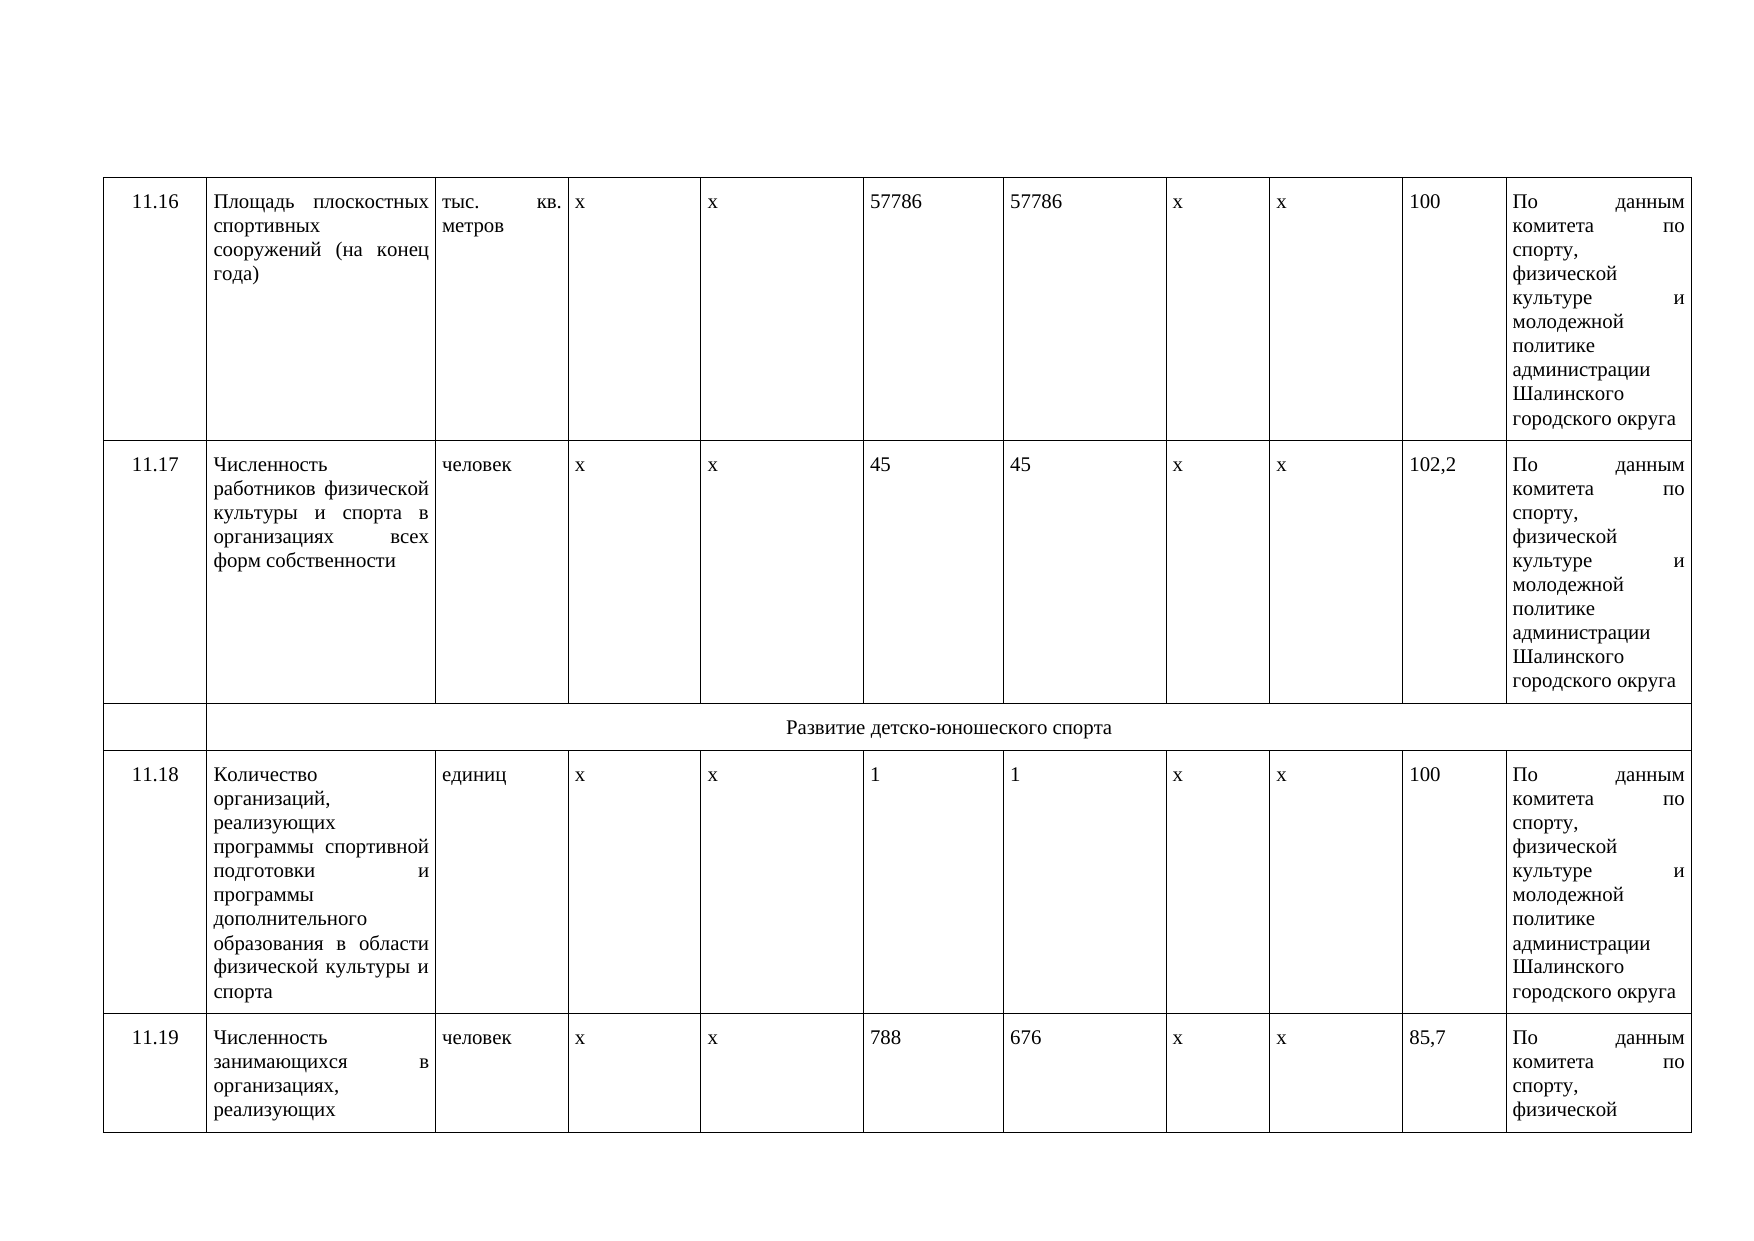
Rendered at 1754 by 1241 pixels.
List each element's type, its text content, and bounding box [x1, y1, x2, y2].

table_cell [104, 704, 206, 750]
table_cell 11.17 [104, 441, 206, 703]
table_cell 11.19 [104, 1014, 206, 1132]
table_cell 102,2 [1403, 441, 1506, 703]
table_cell 676 [1004, 1014, 1166, 1132]
table_cell х [1167, 751, 1269, 1013]
table_cell х [569, 178, 700, 440]
table_cell 11.16 [104, 178, 206, 440]
table_cell 1 [864, 751, 1003, 1013]
table_cell человек [436, 1014, 568, 1132]
table_cell 100 [1403, 178, 1506, 440]
table_cell Численность работников физической культуры и спорта в организациях всех форм собственности [207, 441, 435, 703]
table_cell х [701, 1014, 863, 1132]
table_cell х [1270, 751, 1402, 1013]
table_cell По данным комитета по спорту, физической культуре и молодежной политике администрации Шалинского городского округа [1507, 441, 1691, 703]
table_cell Площадь плоскостных спортивных сооружений (на конец года) [207, 178, 435, 440]
table_cell х [701, 178, 863, 440]
table_cell 57786 [864, 178, 1003, 440]
table_cell 1 [1004, 751, 1166, 1013]
table_cell 45 [1004, 441, 1166, 703]
table_cell 11.18 [104, 751, 206, 1013]
table_cell х [1270, 178, 1402, 440]
table_cell единиц [436, 751, 568, 1013]
table_cell 788 [864, 1014, 1003, 1132]
table_cell х [1270, 441, 1402, 703]
table_cell человек [436, 441, 568, 703]
table_cell 57786 [1004, 178, 1166, 440]
table_cell х [569, 751, 700, 1013]
table_cell х [569, 1014, 700, 1132]
table_cell х [701, 751, 863, 1013]
table_cell тыс. кв. метров [436, 178, 568, 440]
table_cell х [569, 441, 700, 703]
table_cell х [1167, 178, 1269, 440]
table_cell 85,7 [1403, 1014, 1506, 1132]
table_cell х [701, 441, 863, 703]
table_cell х [1167, 441, 1269, 703]
table_cell По данным комитета по спорту, физической культуре и молодежной политике администрации Шалинского городского округа [1507, 751, 1691, 1013]
table_cell Развитие детско-юношеского спорта [207, 704, 1691, 750]
table_cell х [1167, 1014, 1269, 1132]
table_cell 45 [864, 441, 1003, 703]
table_cell Количество организаций, реализующих программы спортивной подготовки и программы дополнительного образования в области физической культуры и спорта [207, 751, 435, 1013]
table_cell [1507, 1014, 1691, 1132]
table_cell 100 [1403, 751, 1506, 1013]
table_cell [1507, 178, 1691, 440]
table_cell х [1270, 1014, 1402, 1132]
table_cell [207, 1014, 435, 1132]
